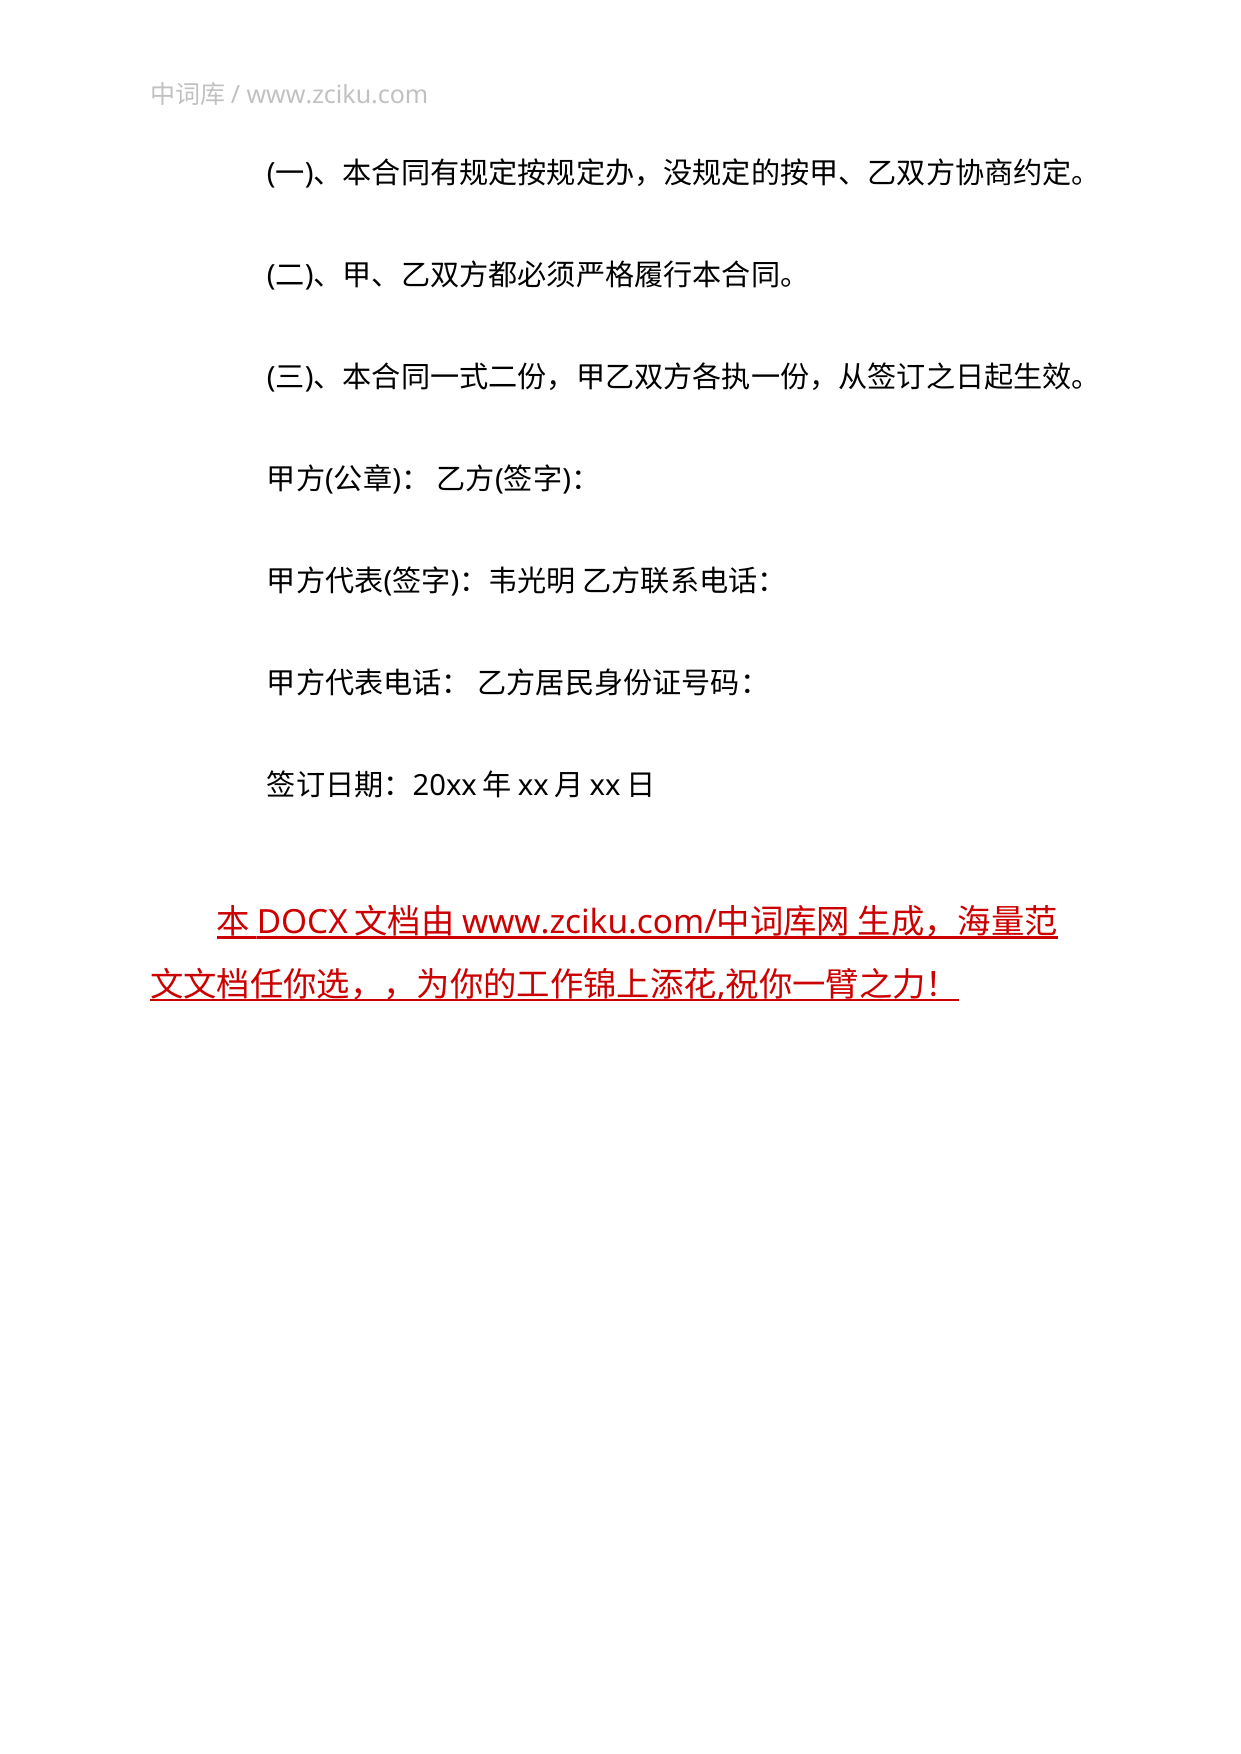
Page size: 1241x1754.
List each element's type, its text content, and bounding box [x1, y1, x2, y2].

text 甲方(公章)： 乙方(签字)： [150, 456, 1090, 498]
text 本DOCX文档由 www.zciku.com/中词库网 生成，海量范文文档任你选，，为你的工作锦上添花,祝你一臂之力！ [150, 895, 1090, 1006]
text 甲方代表(签字)：韦光明 乙方联系电话： [150, 558, 1090, 600]
text 甲方代表电话： 乙方居民身份证号码： [150, 660, 1090, 702]
text (一)、本合同有规定按规定办，没规定的按甲、乙双方协商约定。 [150, 150, 1090, 192]
text (三)、本合同一式二份，甲乙双方各执一份，从签订之日起生效。 [150, 354, 1090, 396]
text (二)、甲、乙双方都必须严格履行本合同。 [150, 252, 1090, 294]
text 签订日期：20xx年xx月xx日 [150, 762, 1090, 804]
